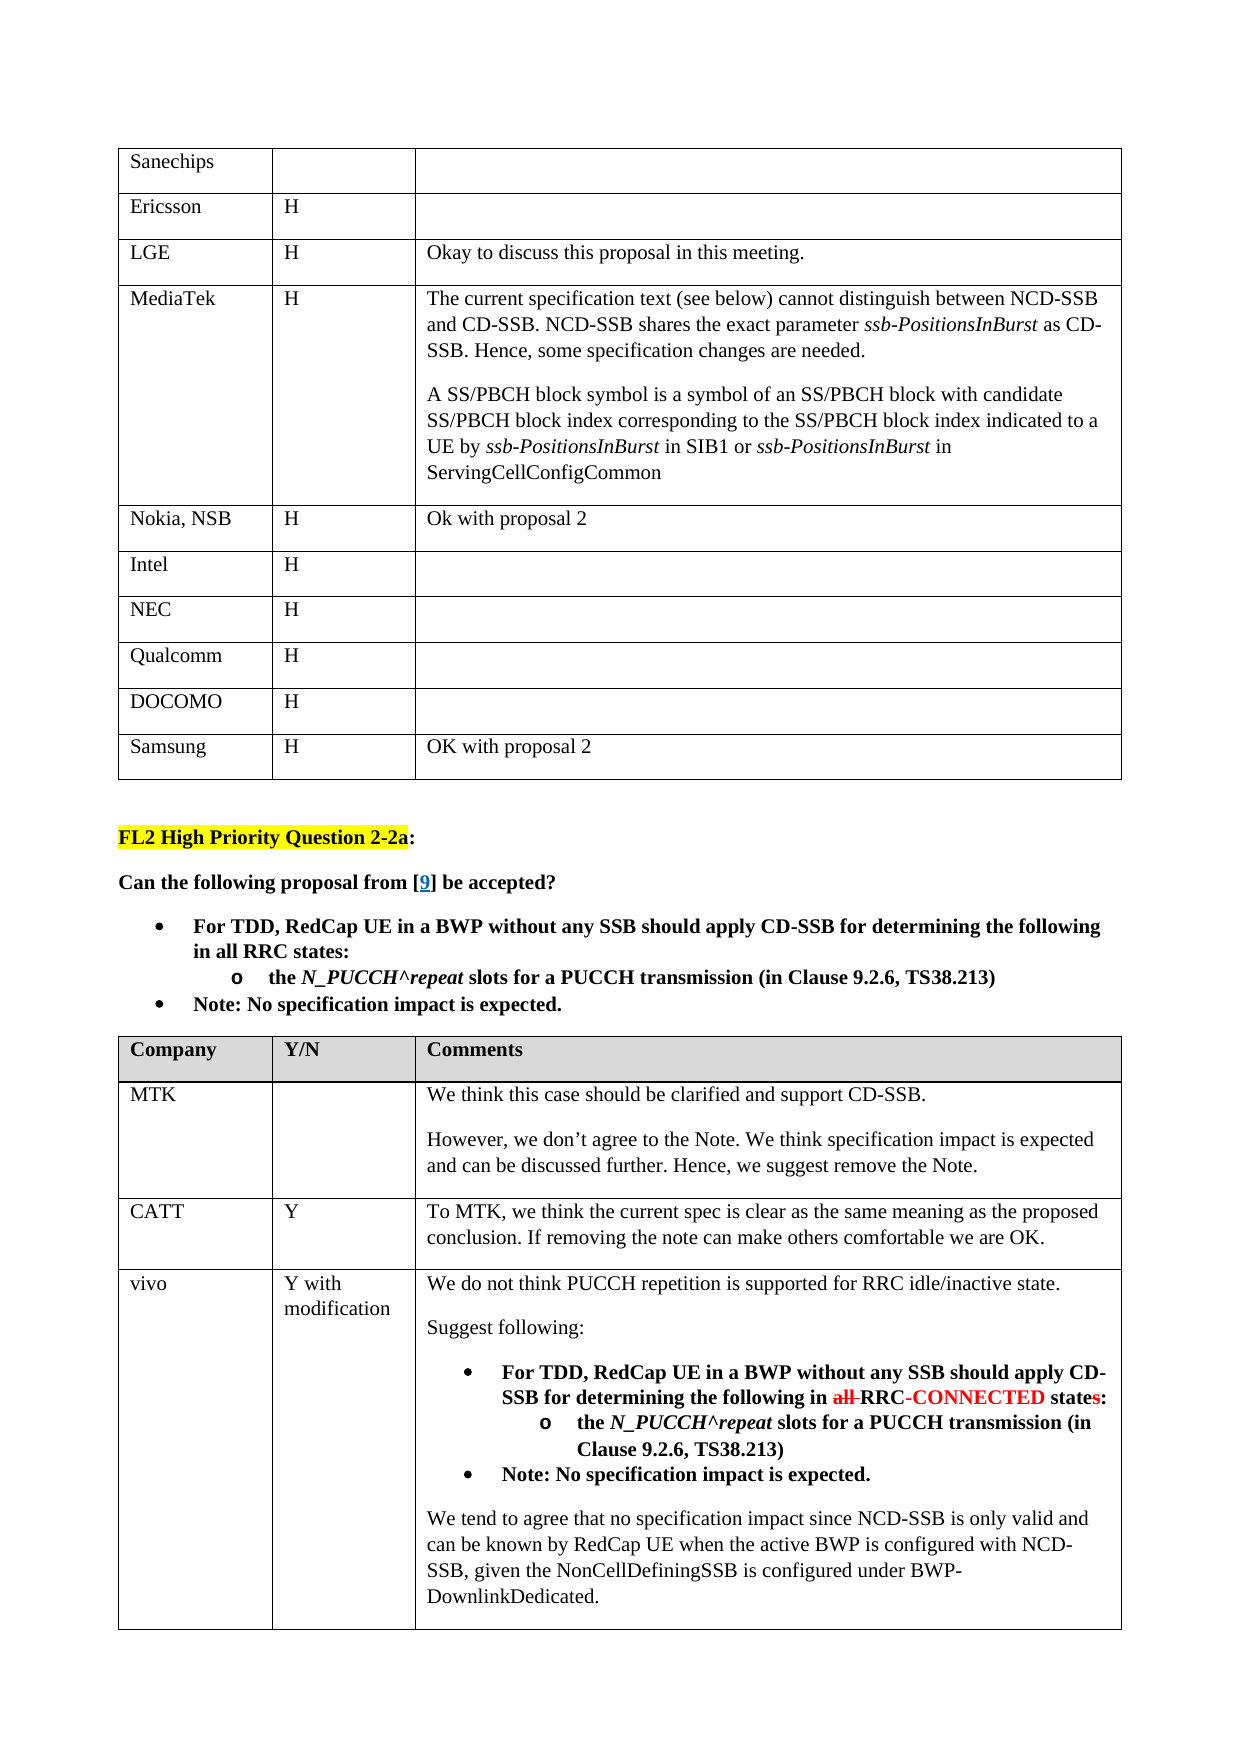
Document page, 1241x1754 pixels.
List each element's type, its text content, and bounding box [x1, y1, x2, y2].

table_cell H [273, 689, 415, 733]
table_header Company [119, 1037, 272, 1081]
table_cell Samsung [119, 735, 272, 779]
list Note: No specification impact is expected. [156, 992, 1122, 1016]
table_cell H [273, 597, 415, 642]
table_cell Qualcomm [119, 643, 272, 688]
table_cell [273, 1083, 415, 1198]
table_cell [416, 597, 1121, 642]
table_cell The current specification text (see below) cannot distinguish between NCD-SSB and CD-SSB. NCD-SSB shares the exact parameter ssb-PositionsInBurst as CD-SSB. Hence, some specification changes are needed. A SS/PBCH block symbol is a symbol of an SS/PBCH block with candidate SS/PBCH block index corresponding to the SS/PBCH block index indicated to a UE by ssb-PositionsInBurst in SIB1 or ssb-PositionsInBurst in ServingCellConfigCommon [416, 286, 1121, 505]
list For TDD, RedCap UE in a BWP without any SSB should apply CD-SSB for determining the following in all RRC states: [156, 914, 1122, 963]
table_cell LGE [119, 240, 272, 285]
table_header Comments [416, 1037, 1121, 1081]
table_cell Y [273, 1199, 415, 1269]
table_cell To MTK, we think the current spec is clear as the same meaning as the proposed conclusion. If removing the note can make others comfortable we are OK. [416, 1199, 1121, 1269]
table_cell We do not think PUCCH repetition is supported for RRC idle/inactive state. Suggest following: For TDD, RedCap UE in a BWP without any SSB should apply CD-SSB for determining the following in all RRC-CONNECTED states: the N_PUCCH^repeat slots for a PUCCH transmission (in Clause 9.2.6, TS38.213) Note: No specification impact is expected. We tend to agree that no specification impact since NCD-SSB is only valid and can be known by RedCap UE when the active BWP is configured with NCD-SSB, given the NonCellDefiningSSB is configured under BWP-DownlinkDedicated. [416, 1270, 1121, 1629]
table_cell ZTE, Sanechips [119, 149, 272, 193]
table_cell CATT [119, 1199, 272, 1269]
text Can the following proposal from [9] be accepted? [118, 869, 1122, 894]
list the N_PUCCH^repeat slots for a PUCCH transmission (in Clause 9.2.6, TS38.213) [231, 965, 1122, 990]
table_cell [416, 689, 1121, 733]
table_cell MediaTek [119, 286, 272, 505]
table_cell DOCOMO [119, 689, 272, 733]
table_cell H [273, 194, 415, 239]
table_cell [416, 643, 1121, 688]
text FL2 High Priority Question 2-2a: [408, 825, 1122, 849]
table_cell H [273, 240, 415, 285]
table_cell vivo [119, 1270, 272, 1629]
table_cell Okay to discuss this proposal in this meeting. [416, 240, 1121, 285]
table_header Y/N [273, 1037, 415, 1081]
table_cell NEC [119, 597, 272, 642]
table_cell Ericsson [119, 194, 272, 239]
table_cell Intel [119, 552, 272, 596]
table_cell [416, 552, 1121, 596]
table_cell H [273, 506, 415, 551]
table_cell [416, 149, 1121, 193]
table_cell Y with modification [273, 1270, 415, 1629]
table_cell [416, 194, 1121, 239]
table_cell H [273, 286, 415, 505]
table_cell H [273, 735, 415, 779]
table_cell H [273, 552, 415, 596]
table_cell H [273, 149, 415, 193]
table_cell Ok with proposal 2 [416, 506, 1121, 551]
table_cell MTK [119, 1083, 272, 1198]
table_cell We think this case should be clarified and support CD-SSB. However, we don’t agree to the Note. We think specification impact is expected and can be discussed further. Hence, we suggest remove the Note. [416, 1083, 1121, 1198]
table_cell OK with proposal 2 [416, 735, 1121, 779]
table_cell Nokia, NSB [119, 506, 272, 551]
table_cell H [273, 643, 415, 688]
